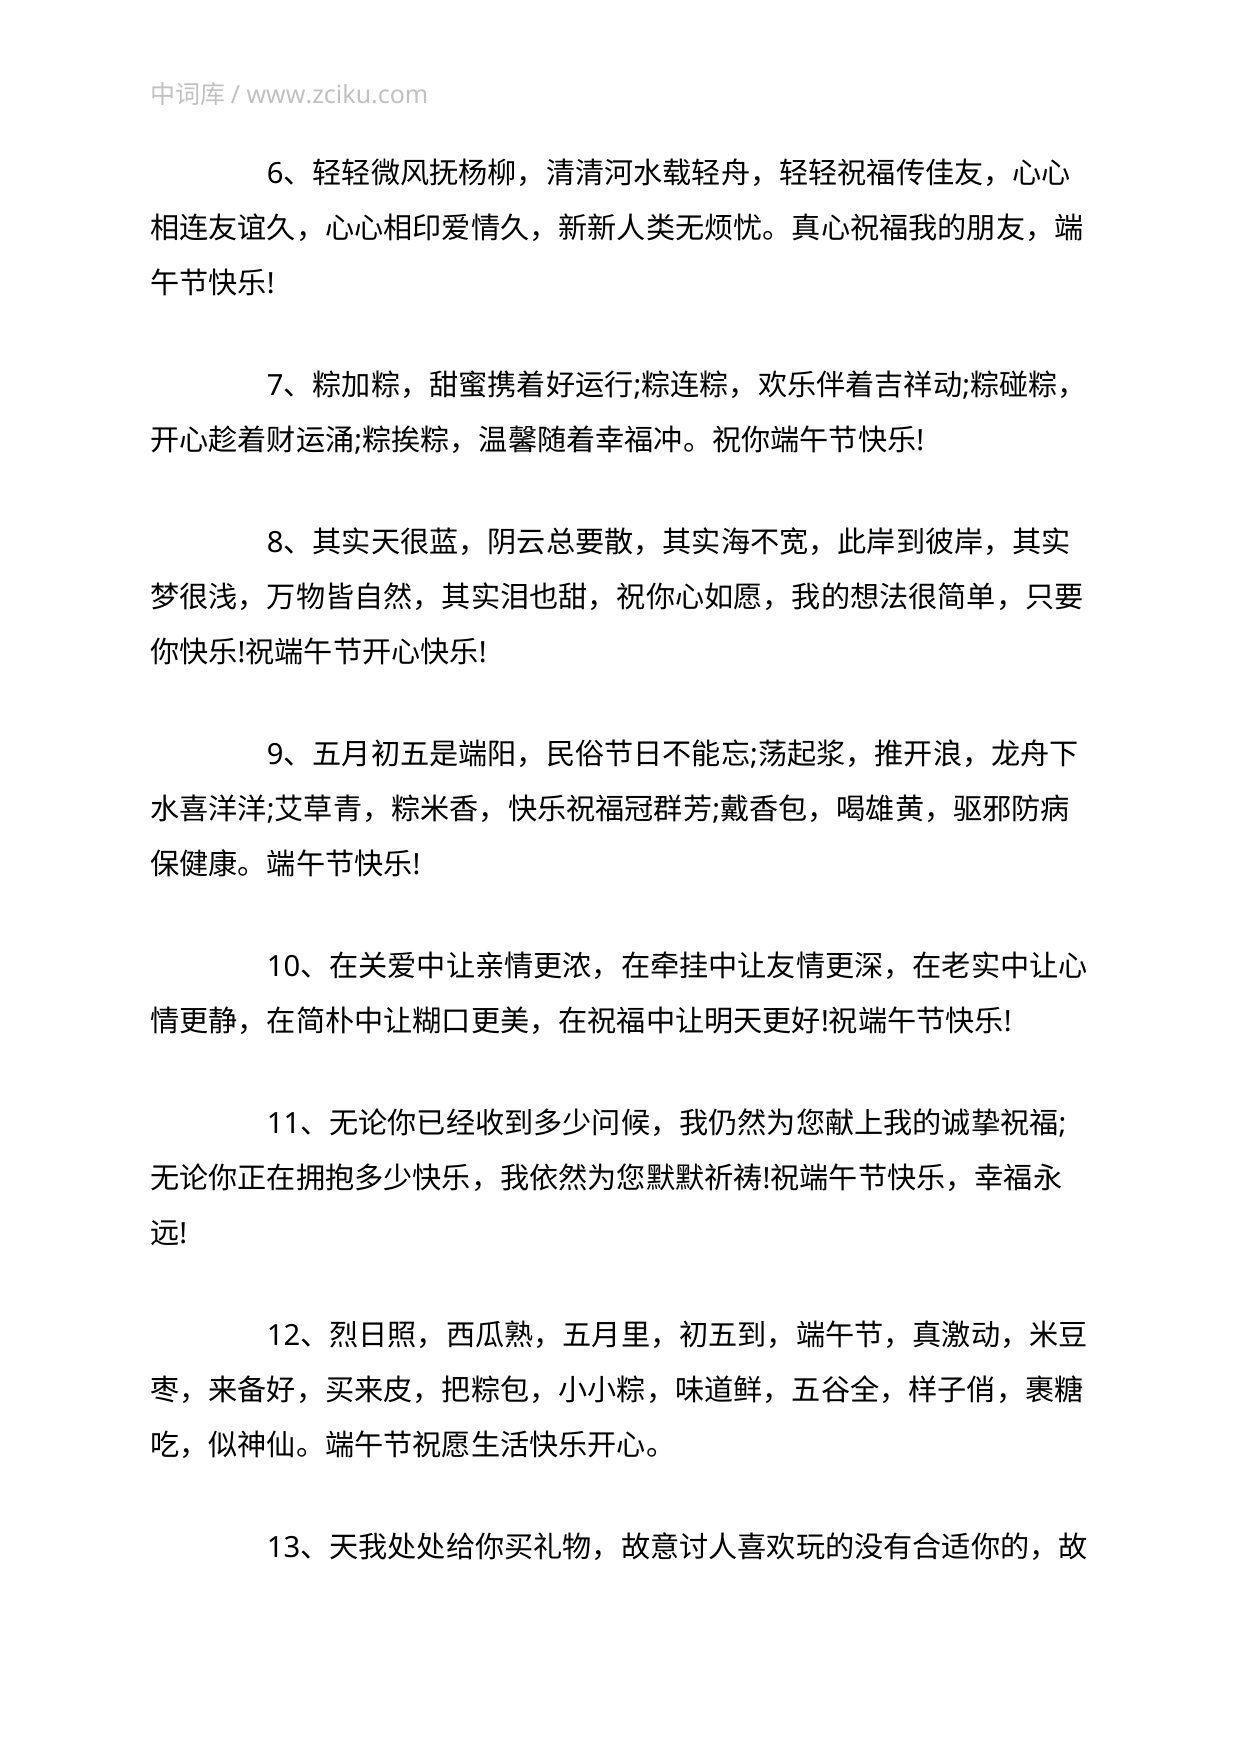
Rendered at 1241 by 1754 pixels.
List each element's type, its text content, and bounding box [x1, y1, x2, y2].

text 11、无论你已经收到多少问候，我仍然为您献上我的诚挚祝福;无论你正在拥抱多少快乐，我依然为您默默祈祷!祝端午节快乐，幸福永远! [150, 1100, 1090, 1252]
text 7、粽加粽，甜蜜携着好运行;粽连粽，欢乐伴着吉祥动;粽碰粽，开心趁着财运涌;粽挨粽，温馨随着幸福冲。祝你端午节快乐! [150, 362, 1090, 459]
text 6、轻轻微风抚杨柳，清清河水载轻舟，轻轻祝福传佳友，心心相连友谊久，心心相印爱情久，新新人类无烦忧。真心祝福我的朋友，端午节快乐! [150, 150, 1090, 302]
text 8、其实天很蓝，阴云总要散，其实海不宽，此岸到彼岸，其实梦很浅，万物皆自然，其实泪也甜，祝你心如愿，我的想法很简单，只要你快乐!祝端午节开心快乐! [150, 519, 1090, 671]
text 9、五月初五是端阳，民俗节日不能忘;荡起浆，推开浪，龙舟下水喜洋洋;艾草青，粽米香，快乐祝福冠群芳;戴香包，喝雄黄，驱邪防病保健康。端午节快乐! [150, 731, 1090, 883]
text 12、烈日照，西瓜熟，五月里，初五到，端午节，真激动，米豆枣，来备好，买来皮，把粽包，小小粽，味道鲜，五谷全，样子俏，裹糖吃，似神仙。端午节祝愿生活快乐开心。 [150, 1312, 1090, 1464]
text 10、在关爱中让亲情更浓，在牵挂中让友情更深，在老实中让心情更静，在简朴中让糊口更美，在祝福中让明天更好!祝端午节快乐! [150, 943, 1090, 1040]
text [150, 1523, 1090, 1566]
